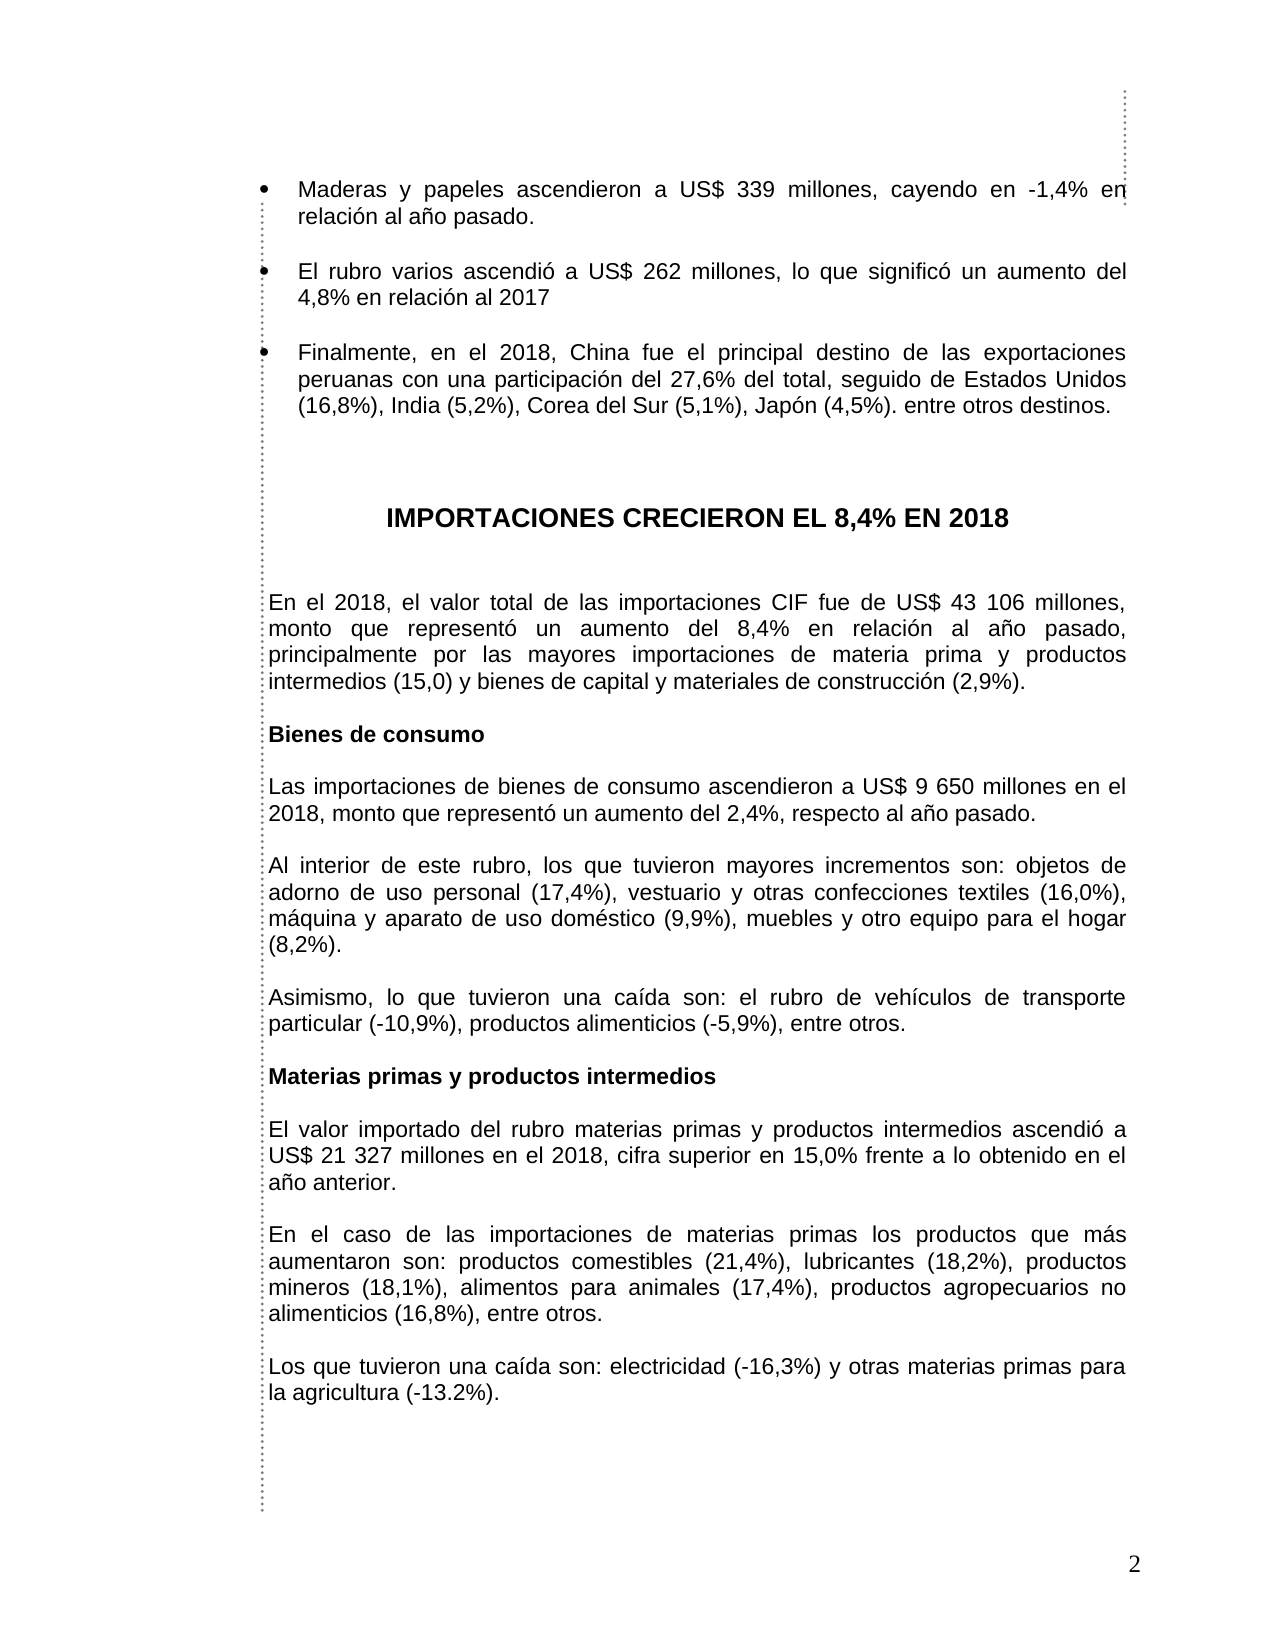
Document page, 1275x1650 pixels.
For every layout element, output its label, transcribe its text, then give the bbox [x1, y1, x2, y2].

text Asimismo, lo que tuvieron una caída son: el rubro de vehículos de transporte particular (-10,9%), productos alimenticios (-5,9%), entre otros. [268, 984, 1127, 1037]
text Al interior de este rubro, los que tuvieron mayores incrementos son: objetos de adorno de uso personal (17,4%), vestuario y otras confecciones textiles (16,0%), máquina y aparato de uso doméstico (9,9%), muebles y otro equipo para el hogar (8,2%). [268, 852, 1127, 958]
text En el caso de las importaciones de materias primas los productos que más aumentaron son: productos comestibles (21,4%), lubricantes (18,2%), productos mineros (18,1%), alimentos para animales (17,4%), productos agropecuarios no alimenticios (16,8%), entre otros. [268, 1221, 1127, 1327]
text En el 2018, el valor total de las importaciones CIF fue de US$ 43 106 millones, monto que representó un aumento del 8,4% en relación al año pasado, principalmente por las mayores importaciones de materia prima y productos intermedios (15,0) y bienes de capital y materiales de construcción (2,9%). [268, 589, 1127, 694]
list El rubro varios ascendió a US$ 262 millones, lo que significó un aumento del 4,8% en relación al 2017 [260, 258, 1127, 311]
text Las importaciones de bienes de consumo ascendieron a US$ 9 650 millones en el 2018, monto que representó un aumento del 2,4%, respecto al año pasado. [268, 773, 1127, 826]
list Maderas y papeles ascendieron a US$ 339 millones, cayendo en -1,4% en relación al año pasado. [260, 176, 1127, 229]
text Materias primas y productos intermedios [268, 1063, 1127, 1089]
list Finalmente, en el 2018, China fue el principal destino de las exportaciones peruanas con una participación del 27,6% del total, seguido de Estados Unidos (16,8%), India (5,2%), Corea del Sur (5,1%), Japón (4,5%). entre otros destinos. [260, 339, 1127, 418]
text IMPORTACIONES CRECIERON EL 8,4% EN 2018 [268, 502, 1127, 534]
text Bienes de consumo [268, 721, 1127, 747]
text Los que tuvieron una caída son: electricidad (-16,3%) y otras materias primas para la agricultura (-13.2%). [268, 1353, 1127, 1406]
text El valor importado del rubro materias primas y productos intermedios ascendió a US$ 21 327 millones en el 2018, cifra superior en 15,0% frente a lo obtenido en el año anterior. [268, 1116, 1127, 1195]
